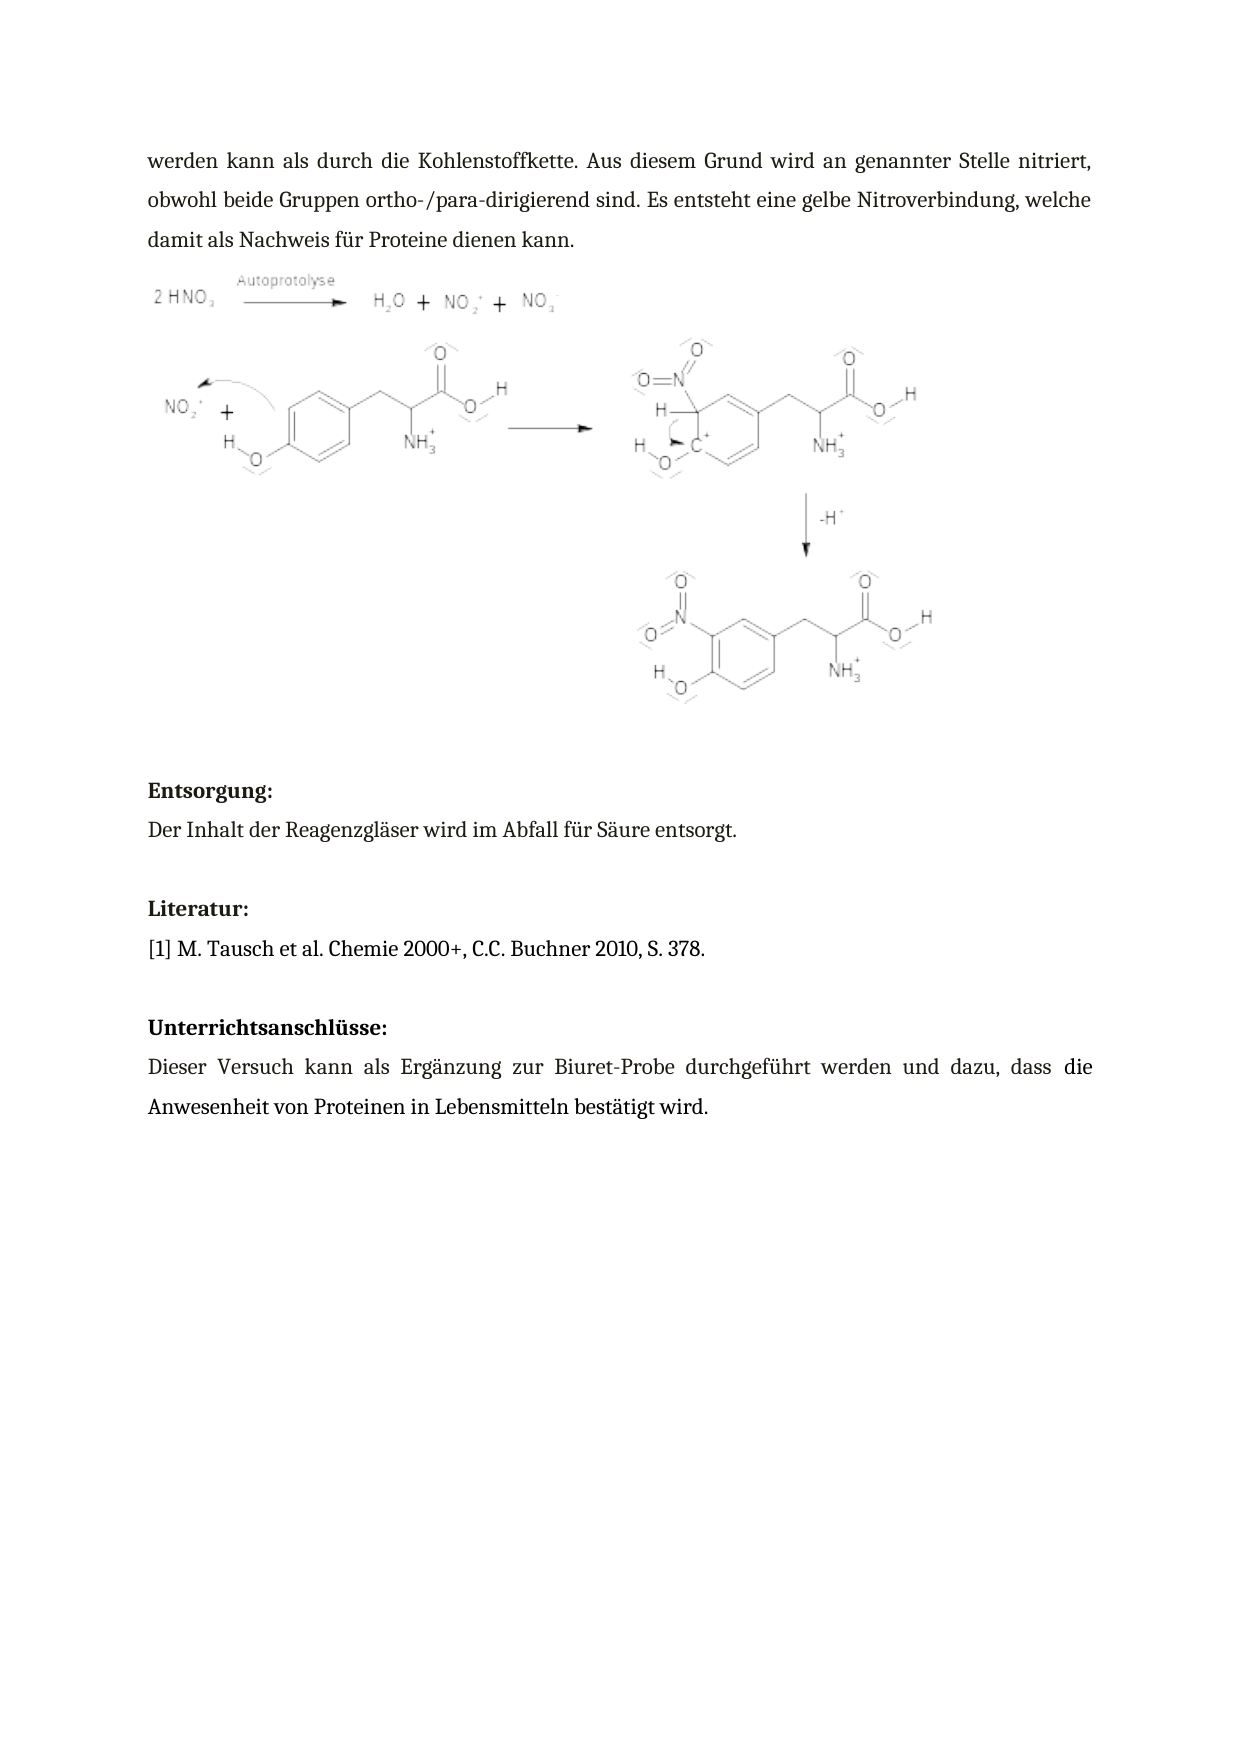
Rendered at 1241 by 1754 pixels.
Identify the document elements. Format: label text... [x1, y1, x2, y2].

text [148, 148, 1093, 253]
text Dieser Versuch kann als Ergänzung zur Biuret-Probe durchgeführt werden und dazu, dass die Anwesenheit von Proteinen in Lebensmitteln bestätigt wird. [148, 1054, 1093, 1120]
text Literatur: [148, 896, 1093, 923]
text [1] M. Tausch et al. Chemie 2000+, C.C. Buchner 2010, S. 378. [148, 936, 1093, 962]
text Der Inhalt der Reagenzgläser wird im Abfall für Säure entsorgt. [148, 817, 1093, 844]
text Entsorgung: [148, 778, 1093, 804]
text Unterrichtsanschlüsse: [148, 1015, 1093, 1041]
